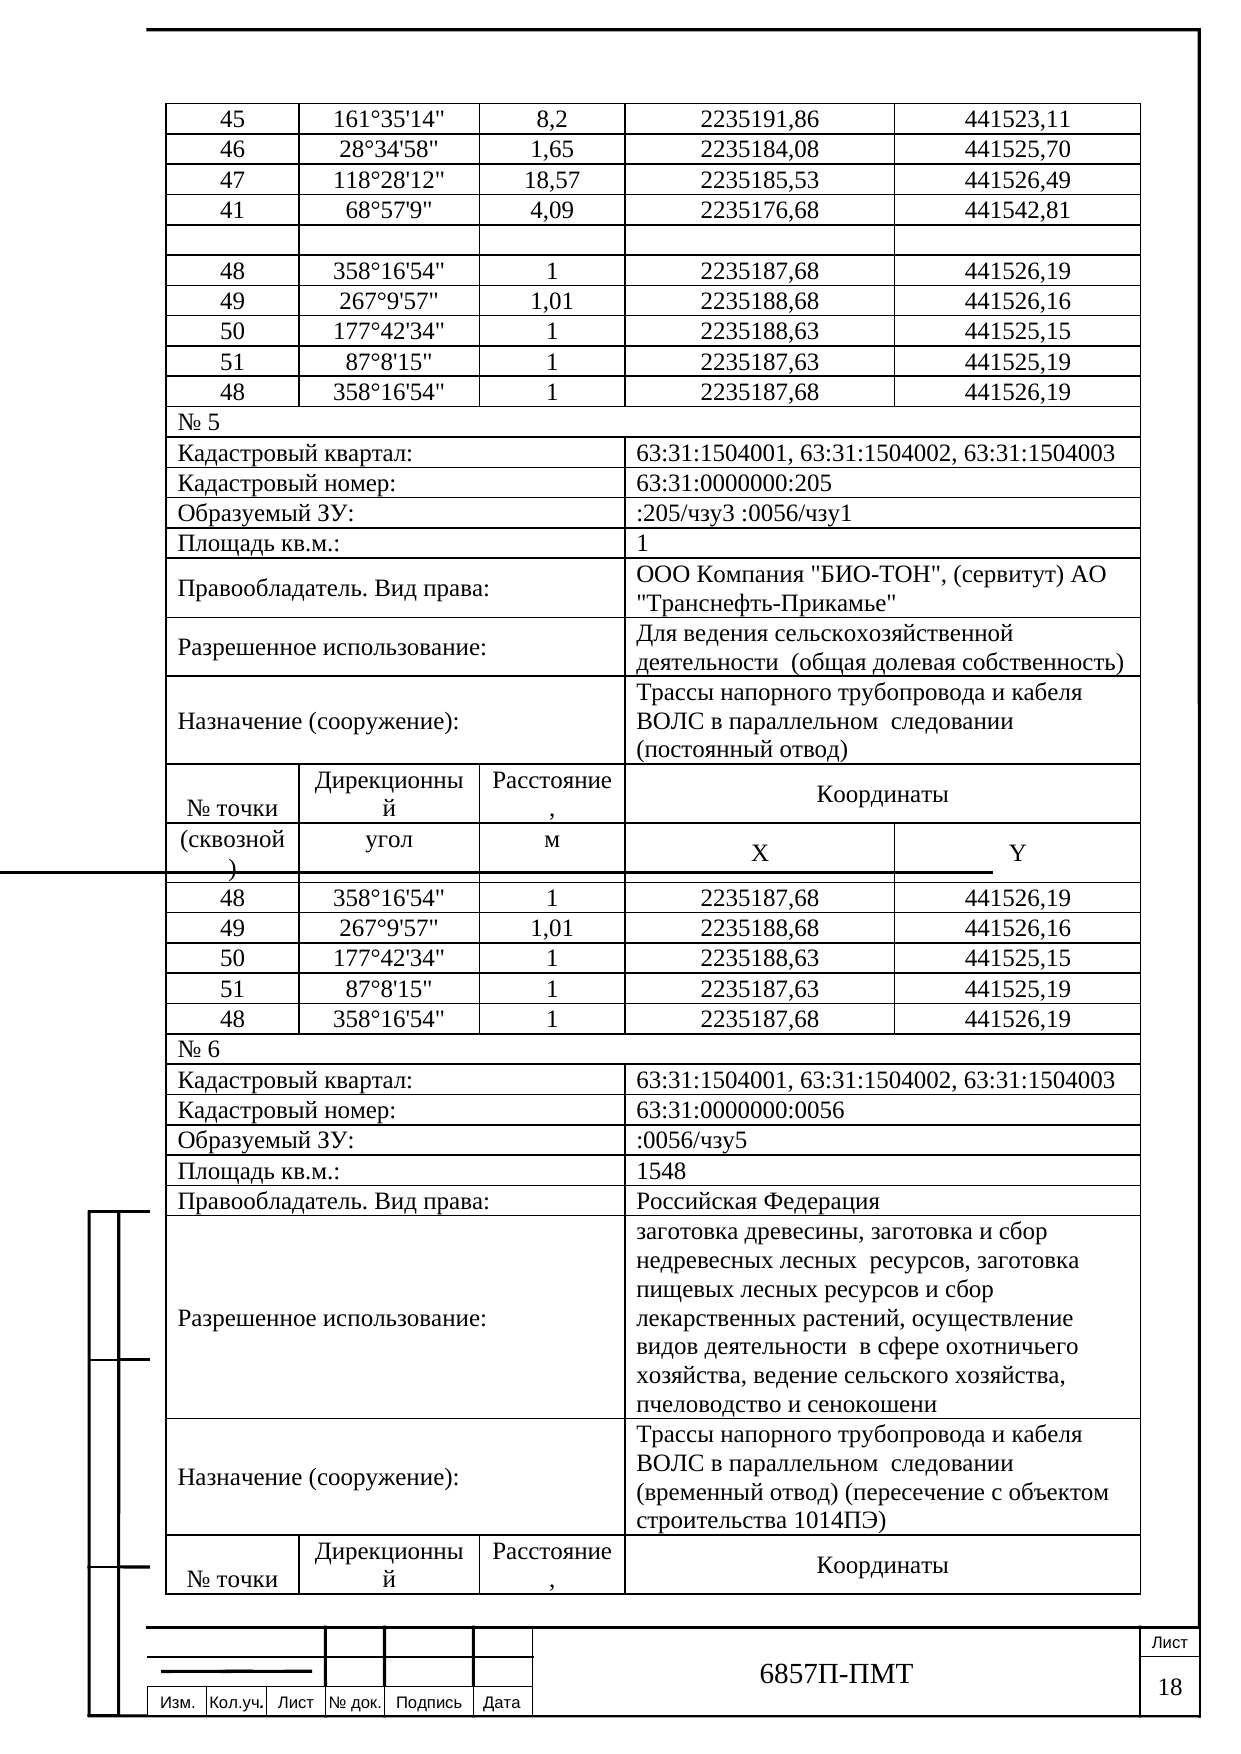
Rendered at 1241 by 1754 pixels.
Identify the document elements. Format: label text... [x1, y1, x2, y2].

table_cell Y [895, 824, 1140, 881]
table_cell 48 [167, 256, 298, 284]
table_cell 1,01 [480, 913, 624, 942]
table_cell :0056/чзу5 [626, 1126, 1140, 1154]
table_cell 2235187,68 [626, 883, 894, 912]
table_cell угол [300, 824, 479, 881]
table_cell 441525,15 [895, 944, 1140, 972]
table_cell [895, 226, 1140, 254]
table_cell 1 [480, 377, 624, 406]
table_cell 358°16'54" [300, 256, 479, 284]
table_cell Правообладатель. Вид права: [167, 559, 624, 616]
table_cell [626, 226, 894, 254]
table_cell 177°42'34" [300, 316, 479, 345]
table_cell 28°34'58" [300, 135, 479, 163]
table_cell 51 [167, 974, 298, 1003]
table_cell 2235187,63 [626, 347, 894, 375]
table_cell 358°16'54" [300, 377, 479, 406]
table_cell 1 [480, 944, 624, 972]
table_cell 63:31:1504001, 63:31:1504002, 63:31:1504003 [626, 1065, 1140, 1093]
table_cell 4,09 [480, 195, 624, 224]
table_cell 1548 [626, 1156, 1140, 1184]
table_cell 441526,19 [895, 377, 1140, 406]
table_cell 41 [167, 195, 298, 224]
table_cell № точки [167, 765, 298, 822]
table_cell № точки [167, 1536, 298, 1593]
table_cell 49 [167, 286, 298, 315]
table_cell 441525,19 [895, 347, 1140, 375]
table_cell 50 [167, 944, 298, 972]
table_cell м [480, 824, 624, 881]
table_cell 1 [480, 883, 624, 912]
table_cell Кадастровый номер: [167, 468, 624, 497]
table_cell 267°9'57" [300, 286, 479, 315]
table_cell 441526,16 [895, 913, 1140, 942]
table_cell Расстояние, [480, 765, 624, 822]
table_cell 1,01 [480, 286, 624, 315]
table_cell 2235188,63 [626, 316, 894, 345]
table_cell 177°42'34" [300, 944, 479, 972]
table_cell 63:31:1504001, 63:31:1504002, 63:31:1504003 [626, 438, 1140, 466]
table_cell Дирекционный [300, 1536, 479, 1593]
table_cell 2235191,86 [626, 104, 894, 133]
table_cell 161°35'14" [300, 104, 479, 133]
table_cell 118°28'12" [300, 165, 479, 193]
table_cell Трассы напорного трубопровода и кабеля ВОЛС в параллельном следовании (постоянный отвод) [626, 677, 1140, 763]
table_cell 1 [480, 256, 624, 284]
table_cell 2235188,63 [626, 944, 894, 972]
table_cell 2235187,63 [626, 974, 894, 1003]
table_cell Кадастровый квартал: [167, 1065, 624, 1093]
table_cell 441526,16 [895, 286, 1140, 315]
table_cell 267°9'57" [300, 913, 479, 942]
table_cell 48 [167, 883, 298, 912]
table_cell 63:31:0000000:205 [626, 468, 1140, 497]
table_cell Кадастровый номер: [167, 1095, 624, 1124]
table_cell Площадь кв.м.: [167, 1156, 624, 1184]
table_cell 2235188,68 [626, 913, 894, 942]
table_cell 51 [167, 347, 298, 375]
table_cell 46 [167, 135, 298, 163]
table_cell Разрешенное использование: [167, 618, 624, 675]
table_cell 2235185,53 [626, 165, 894, 193]
table_cell Координаты [626, 765, 1140, 822]
table_cell 441526,19 [895, 883, 1140, 912]
table_cell 441525,70 [895, 135, 1140, 163]
table_cell 441525,15 [895, 316, 1140, 345]
table_cell 441526,49 [895, 165, 1140, 193]
table_cell Дирекционный [300, 765, 479, 822]
table_cell :205/чзу3 :0056/чзу1 [626, 498, 1140, 527]
table_cell Назначение (сооружение): [167, 1419, 624, 1534]
table_cell [167, 226, 298, 254]
table_cell Кадастровый квартал: [167, 438, 624, 466]
table_cell 441542,81 [895, 195, 1140, 224]
table_cell 2235187,68 [626, 377, 894, 406]
table_cell 2235176,68 [626, 195, 894, 224]
table_cell Площадь кв.м.: [167, 529, 624, 557]
table_cell (сквозной) [167, 824, 298, 881]
table_cell Образуемый ЗУ: [167, 498, 624, 527]
table_cell 48 [167, 1004, 298, 1033]
table_cell 18,57 [480, 165, 624, 193]
table_cell 48 [167, 377, 298, 406]
table_cell 1 [626, 529, 1140, 557]
table_cell 1 [480, 316, 624, 345]
table_cell 2235187,68 [626, 256, 894, 284]
table_cell 50 [167, 316, 298, 345]
table_cell Назначение (сооружение): [167, 677, 624, 763]
table_cell заготовка древесины, заготовка и сбор недревесных лесных ресурсов, заготовка пищевых лесных ресурсов и сбор лекарственных растений, осуществление видов деятельности в сфере охотничьего хозяйства, ведение сельского хозяйства, пчеловодство и сенокошени [626, 1216, 1140, 1418]
table_cell [300, 226, 479, 254]
table_cell 441526,19 [895, 256, 1140, 284]
table_cell Координаты [626, 1536, 1140, 1593]
table_cell Правообладатель. Вид права: [167, 1186, 624, 1215]
table_cell [480, 226, 624, 254]
table_cell Российская Федерация [626, 1186, 1140, 1215]
table_cell 358°16'54" [300, 883, 479, 912]
table_cell Трассы напорного трубопровода и кабеля ВОЛС в параллельном следовании (временный отвод) (пересечение с объектом строительства 1014ПЭ) [626, 1419, 1140, 1534]
table_cell 49 [167, 913, 298, 942]
table_cell 45 [167, 104, 298, 133]
table_cell 68°57'9" [300, 195, 479, 224]
table_cell 87°8'15" [300, 347, 479, 375]
table_cell 8,2 [480, 104, 624, 133]
table_cell 1 [480, 974, 624, 1003]
table_cell Для ведения сельскохозяйственной деятельности (общая долевая собственность) [626, 618, 1140, 675]
table_cell 47 [167, 165, 298, 193]
table_cell 441523,11 [895, 104, 1140, 133]
table_cell Расстояние, [480, 1536, 624, 1593]
table_cell 441526,19 [895, 1004, 1140, 1033]
table_cell 358°16'54" [300, 1004, 479, 1033]
table_cell 1 [480, 1004, 624, 1033]
table_cell X [626, 824, 894, 881]
table_cell Разрешенное использование: [167, 1216, 624, 1418]
table_cell ООО Компания "БИО-ТОН", (сервитут) АО "Транснефть-Прикамье" [626, 559, 1140, 616]
table_cell 1,65 [480, 135, 624, 163]
table_cell 87°8'15" [300, 974, 479, 1003]
table_cell № 5 [167, 407, 1140, 436]
table_cell 2235187,68 [626, 1004, 894, 1033]
table_cell № 6 [167, 1035, 1140, 1063]
table_cell Образуемый ЗУ: [167, 1126, 624, 1154]
table_cell 63:31:0000000:0056 [626, 1095, 1140, 1124]
table_cell 2235184,08 [626, 135, 894, 163]
table_cell 1 [480, 347, 624, 375]
table_cell 2235188,68 [626, 286, 894, 315]
table_cell 441525,19 [895, 974, 1140, 1003]
